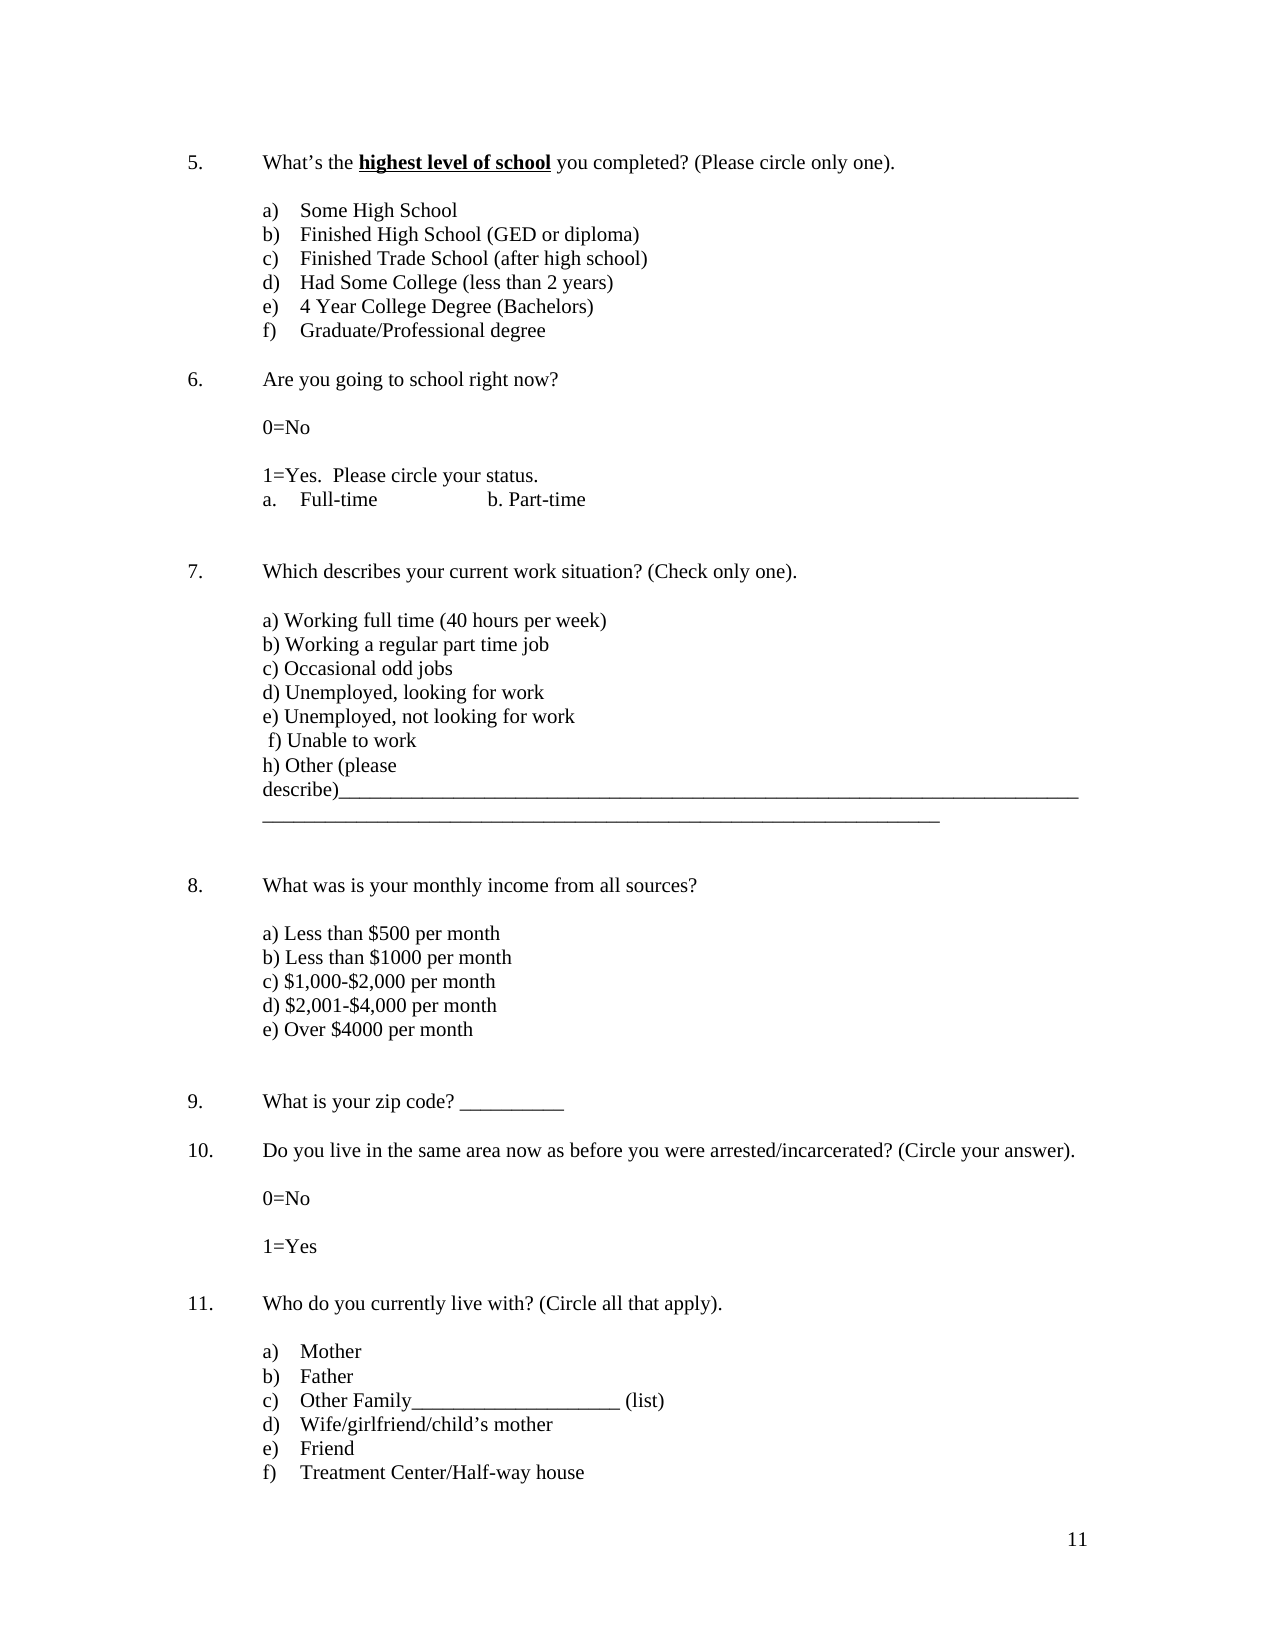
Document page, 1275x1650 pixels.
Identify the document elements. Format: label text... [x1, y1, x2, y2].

list 4 Year College Degree (Bachelors) [262, 294, 1087, 318]
text 8. What was is your monthly income from all sources? [187, 873, 1087, 897]
list Treatment Center/Half-way house [262, 1460, 1087, 1484]
list Other Family____________________ (list) [262, 1388, 1087, 1412]
list Friend [262, 1436, 1087, 1460]
text 5. What’s the highest level of school you completed? (Please circle only one). [187, 150, 1087, 174]
text d) $2,001-$4,000 per month [187, 993, 1087, 1017]
text 7. Which describes your current work situation? (Check only one). [187, 559, 1087, 583]
text b) Less than $1000 per month [187, 945, 1087, 969]
text h) Other (please describe)________________________________________________________________________________________________________________________________________ [262, 752, 1087, 825]
text a) Less than $500 per month [187, 921, 1087, 945]
text c) Occasional odd jobs [187, 656, 1087, 680]
text 6. Are you going to school right now? [187, 367, 1087, 391]
list Had Some College (less than 2 years) [262, 270, 1087, 294]
text c) $1,000-$2,000 per month [187, 969, 1087, 993]
text 1=Yes. Please circle your status. [187, 463, 1087, 487]
text e) Over $4000 per month [187, 1017, 1087, 1041]
text 1=Yes [187, 1234, 1087, 1258]
text e) Unemployed, not looking for work [187, 704, 1087, 728]
text 10. Do you live in the same area now as before you were arrested/incarcerated? (Circle your answer). [187, 1137, 1087, 1162]
list Father [262, 1363, 1087, 1388]
list Finished High School (GED or diploma) [262, 222, 1087, 246]
list Finished Trade School (after high school) [262, 246, 1087, 270]
list Mother [262, 1339, 1087, 1363]
text a) Working full time (40 hours per week) [187, 608, 1087, 632]
text 11. Who do you currently live with? (Circle all that apply). [187, 1291, 1087, 1315]
text b) Working a regular part time job [187, 632, 1087, 656]
list Full-time b. Part-time [262, 487, 1087, 511]
list Graduate/Professional degree [262, 318, 1087, 342]
text d) Unemployed, looking for work [187, 680, 1087, 704]
text 9. What is your zip code? __________ [187, 1089, 1087, 1113]
list Some High School [262, 198, 1087, 222]
text f) Unable to work [187, 728, 1087, 752]
list Wife/girlfriend/child’s mother [262, 1412, 1087, 1436]
text 0=No [187, 415, 1087, 439]
text 0=No [187, 1186, 1087, 1210]
